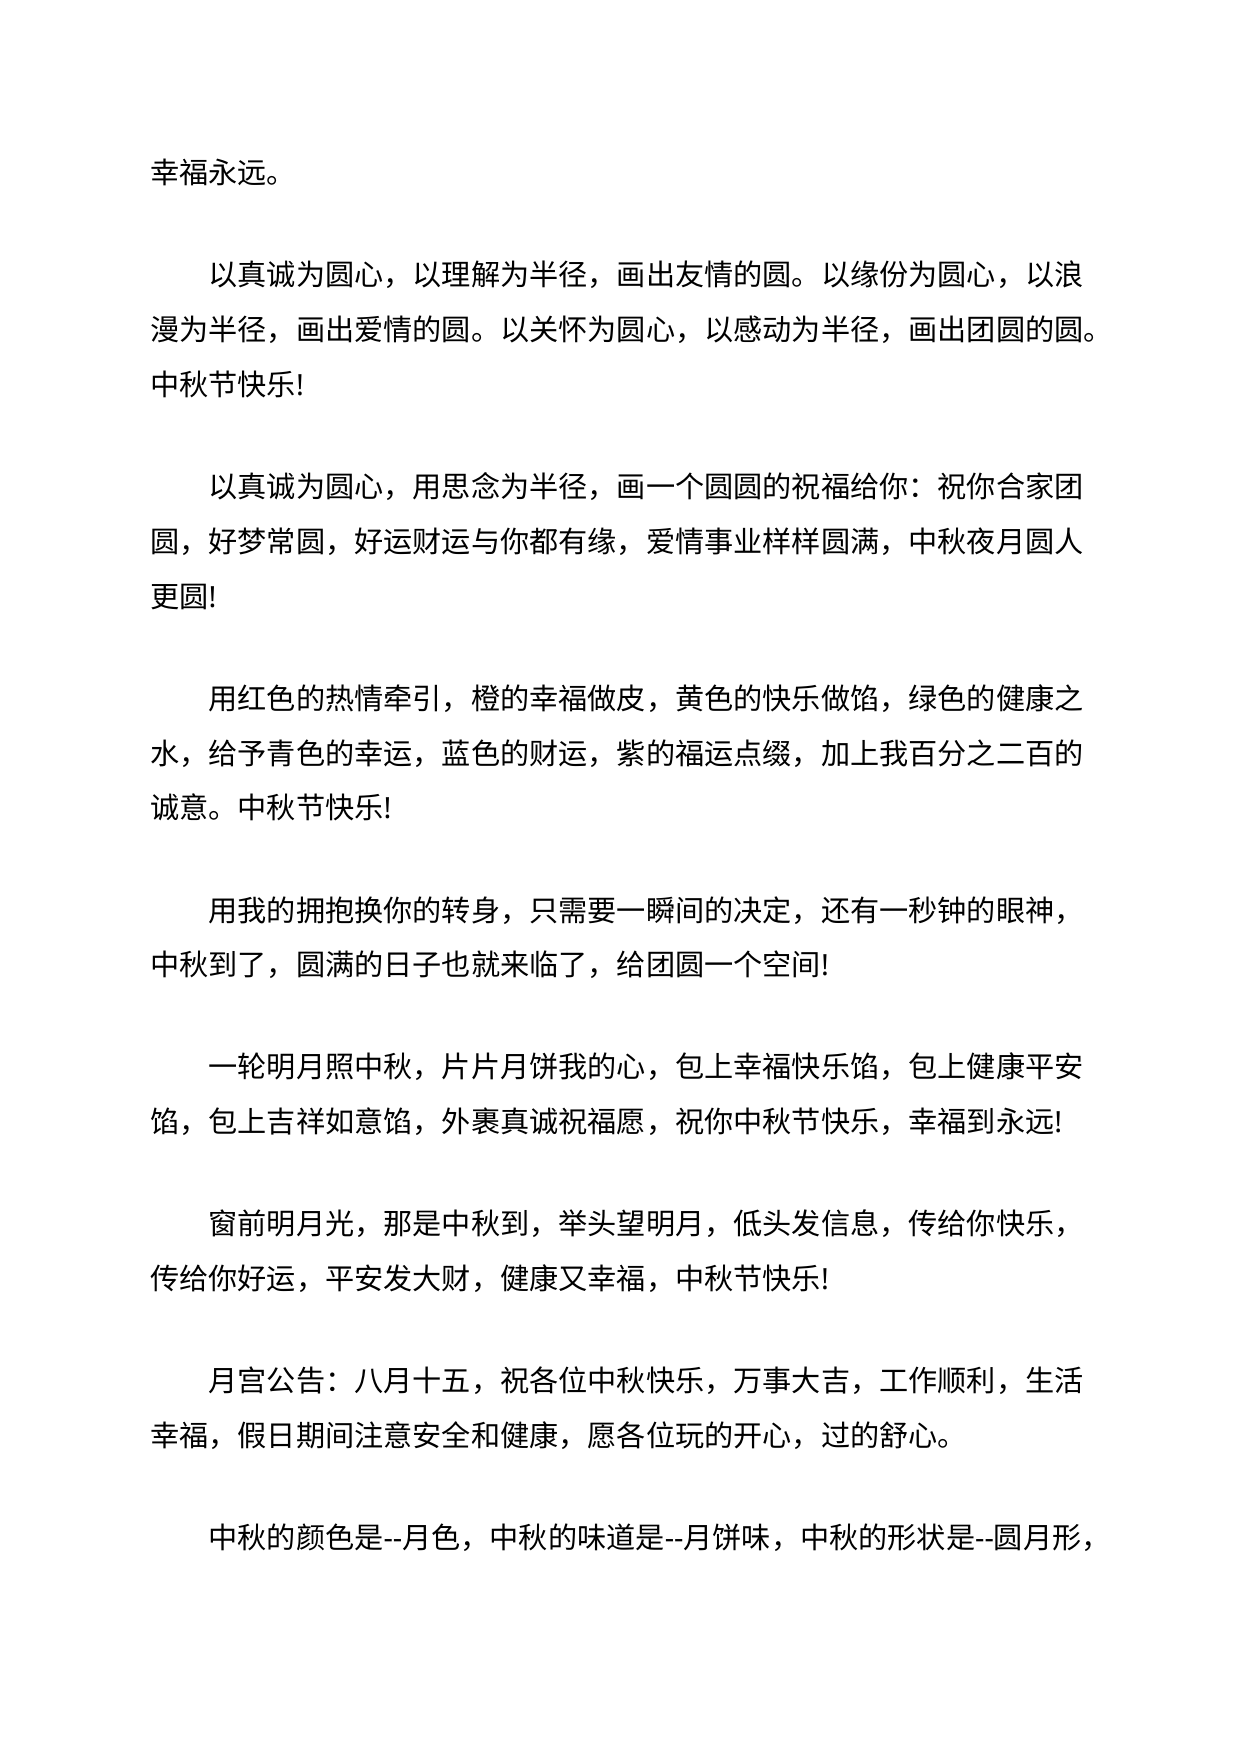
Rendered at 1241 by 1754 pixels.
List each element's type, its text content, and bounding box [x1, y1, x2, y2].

text 以真诚为圆心，用思念为半径，画一个圆圆的祝福给你：祝你合家团圆，好梦常圆，好运财运与你都有缘，爱情事业样样圆满，中秋夜月圆人更圆! [150, 463, 1090, 616]
text 窗前明月光，那是中秋到，举头望明月，低头发信息，传给你快乐，传给你好运，平安发大财，健康又幸福，中秋节快乐! [150, 1201, 1090, 1298]
text 用红色的热情牵引，橙的幸福做皮，黄色的快乐做馅，绿色的健康之水，给予青色的幸运，蓝色的财运，紫的福运点缀，加上我百分之二百的诚意。中秋节快乐! [150, 675, 1090, 827]
text 一轮明月照中秋，片片月饼我的心，包上幸福快乐馅，包上健康平安馅，包上吉祥如意馅，外裹真诚祝福愿，祝你中秋节快乐，幸福到永远! [150, 1044, 1090, 1141]
text 月宫公告：八月十五，祝各位中秋快乐，万事大吉，工作顺利，生活幸福，假日期间注意安全和健康，愿各位玩的开心，过的舒心。 [150, 1358, 1090, 1455]
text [150, 1514, 1090, 1557]
text 用我的拥抱换你的转身，只需要一瞬间的决定，还有一秒钟的眼神，中秋到了，圆满的日子也就来临了，给团圆一个空间! [150, 887, 1090, 984]
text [150, 150, 1090, 192]
text 以真诚为圆心，以理解为半径，画出友情的圆。以缘份为圆心，以浪漫为半径，画出爱情的圆。以关怀为圆心，以感动为半径，画出团圆的圆。中秋节快乐! [150, 252, 1090, 404]
